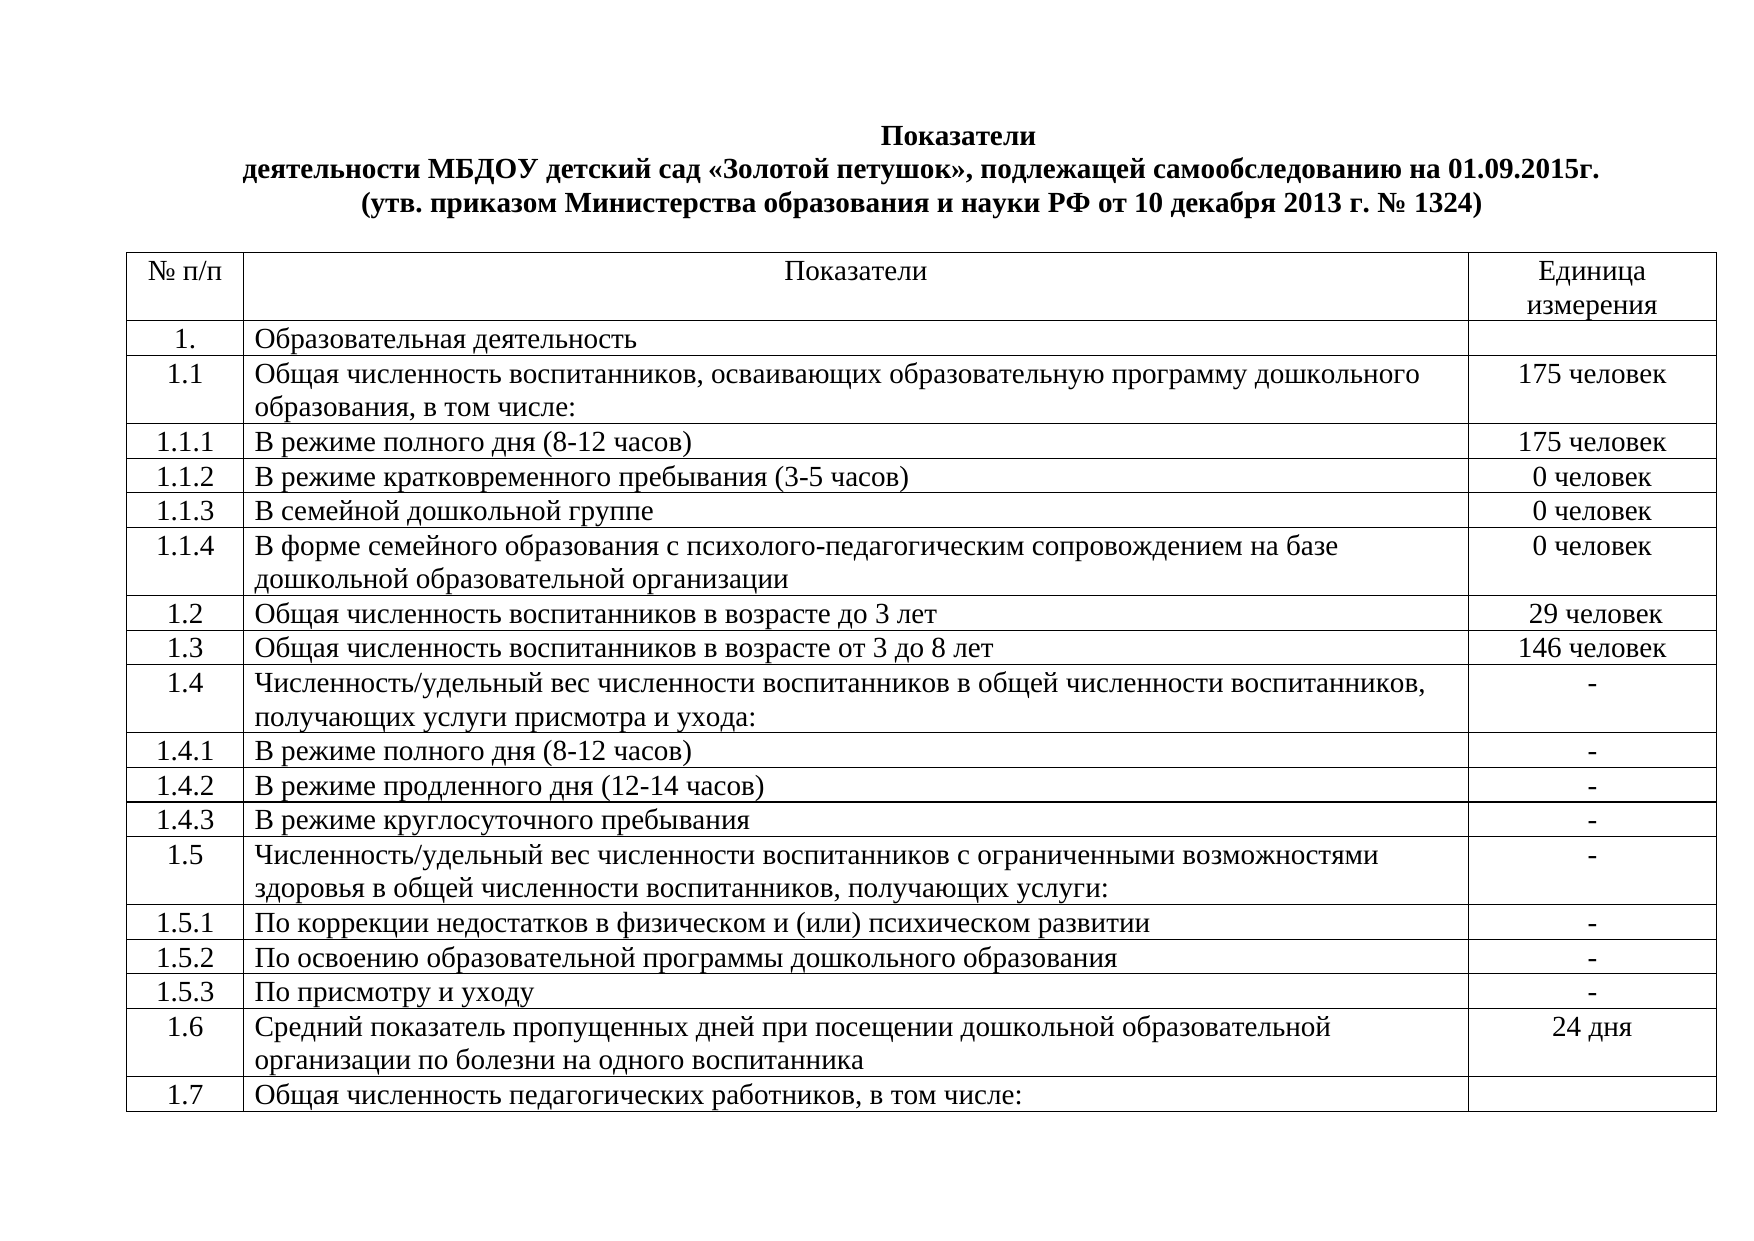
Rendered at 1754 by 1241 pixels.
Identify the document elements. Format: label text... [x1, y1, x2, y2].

table_cell Численность/удельный вес численности воспитанников с ограниченными возможностями здоровья в общей численности воспитанников, получающих услуги: [244, 837, 1468, 904]
table_cell - [1469, 733, 1716, 767]
text Показатели деятельности МБДОУ детский сад «Золотой петушок», подлежащей самообследованию на 01.09.2015г. (утв. приказом Министерства образования и науки РФ от 10 декабря . № 1324) [177, 118, 1665, 219]
table_cell Общая численность воспитанников, осваивающих образовательную программу дошкольного образования, в том числе: [244, 356, 1468, 423]
table_cell 24 дня [1469, 1009, 1716, 1076]
table_cell 1.5.1 [127, 905, 243, 939]
table_cell - [1469, 940, 1716, 973]
table_cell По освоению образовательной программы дошкольного образования [244, 940, 1468, 973]
table_cell 175 человек [1469, 356, 1716, 423]
table_cell - [1469, 803, 1716, 836]
table_cell 1.1.2 [127, 459, 243, 492]
table_cell Общая численность воспитанников в возрасте до 3 лет [244, 596, 1468, 629]
table_cell Общая численность педагогических работников, в том числе: [244, 1077, 1468, 1111]
table_cell 1.5 [127, 837, 243, 904]
table_cell В режиме полного дня (8-12 часов) [244, 424, 1468, 458]
table_cell 0 человек [1469, 459, 1716, 492]
table_cell - [1469, 974, 1716, 1008]
table_cell Общая численность воспитанников в возрасте от 3 до 8 лет [244, 631, 1468, 664]
table_cell 1.4.3 [127, 803, 243, 836]
table_cell 1.4 [127, 665, 243, 732]
table_cell - [1469, 768, 1716, 801]
table_cell 1. [127, 321, 243, 355]
table_cell По коррекции недостатков в физическом и (или) психическом развитии [244, 905, 1468, 939]
table_cell 1.3 [127, 631, 243, 664]
table_cell 0 человек [1469, 528, 1716, 595]
table_cell 1.1 [127, 356, 243, 423]
table_header Показатели [244, 253, 1468, 320]
table_cell 1.1.3 [127, 493, 243, 527]
table_cell В режиме кратковременного пребывания (3-5 часов) [244, 459, 1468, 492]
table_header № п/п [127, 253, 243, 320]
table_cell 1.1.4 [127, 528, 243, 595]
table_cell 1.5.2 [127, 940, 243, 973]
table_cell 1.7 [127, 1077, 243, 1111]
table_cell Средний показатель пропущенных дней при посещении дошкольной образовательной организации по болезни на одного воспитанника [244, 1009, 1468, 1076]
table_cell 146 человек [1469, 631, 1716, 664]
table_header Единица измерения [1469, 253, 1716, 320]
table_cell 1.5.3 [127, 974, 243, 1008]
table_cell В режиме полного дня (8-12 часов) [244, 733, 1468, 767]
table_cell 0 человек [1469, 493, 1716, 527]
table_cell 29 человек [1469, 596, 1716, 629]
table_cell [1469, 321, 1716, 355]
table_cell 1.1.1 [127, 424, 243, 458]
table_cell 1.2 [127, 596, 243, 629]
table_cell [1469, 1077, 1716, 1111]
table_cell 1.4.2 [127, 768, 243, 801]
table_cell В режиме продленного дня (12-14 часов) [244, 768, 1468, 801]
table_cell - [1469, 665, 1716, 732]
table_cell В семейной дошкольной группе [244, 493, 1468, 527]
table_cell В форме семейного образования с психолого-педагогическим сопровождением на базе дошкольной образовательной организации [244, 528, 1468, 595]
table_cell - [1469, 905, 1716, 939]
table_cell 175 человек [1469, 424, 1716, 458]
table_cell - [1469, 837, 1716, 904]
table_cell Численность/удельный вес численности воспитанников в общей численности воспитанников, получающих услуги присмотра и ухода: [244, 665, 1468, 732]
table_cell 1.6 [127, 1009, 243, 1076]
table_cell По присмотру и уходу [244, 974, 1468, 1008]
table_cell 1.4.1 [127, 733, 243, 767]
table_cell В режиме круглосуточного пребывания [244, 803, 1468, 836]
table_cell Образовательная деятельность [244, 321, 1468, 355]
